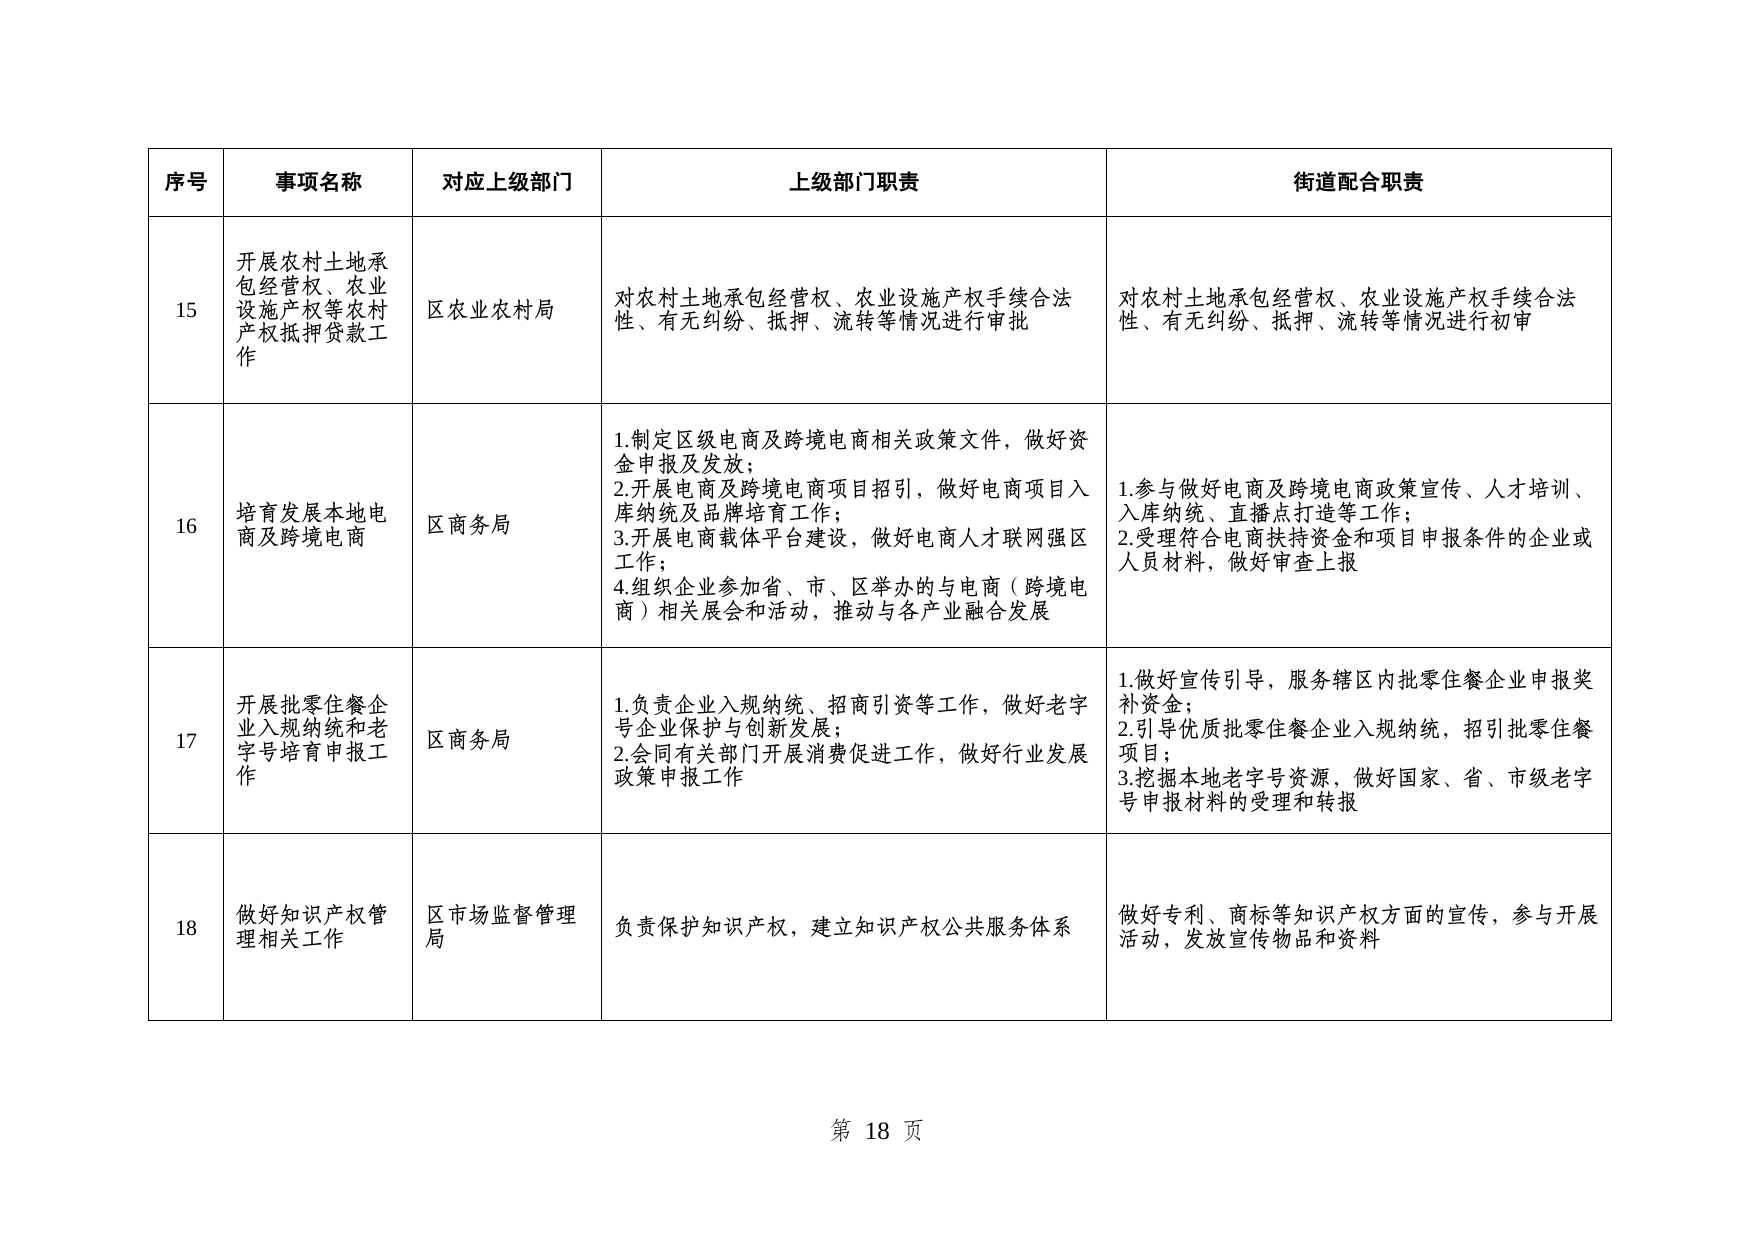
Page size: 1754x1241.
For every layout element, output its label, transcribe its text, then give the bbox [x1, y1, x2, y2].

table_cell 开展农村土地承包经营权、农业设施产权等农村产权抵押贷款工作 [224, 217, 412, 403]
table_cell 对农村土地承包经营权、农业设施产权手续合法性、有无纠纷、抵押、流转等情况进行审批 [602, 217, 1106, 403]
table_header 序号 [149, 149, 223, 216]
table_header 事项名称 [224, 149, 412, 216]
table_cell 1.做好宣传引导，服务辖区内批零住餐企业申报奖补资金； 2.引导优质批零住餐企业入规纳统，招引批零住餐项目； 3.挖掘本地老字号资源，做好国家、省、市级老字号申报材料的受理和转报 [1107, 648, 1611, 833]
table_cell 16 [149, 404, 223, 647]
table_cell 区商务局 [413, 404, 601, 647]
table_cell 区市场监督管理局 [413, 834, 601, 1020]
table_cell 开展批零住餐企业入规纳统和老字号培育申报工作 [224, 648, 412, 833]
table_header 对应上级部门 [413, 149, 601, 216]
table_cell 区商务局 [413, 648, 601, 833]
table_cell 15 [149, 217, 223, 403]
table_cell 1.制定区级电商及跨境电商相关政策文件，做好资金申报及发放； 2.开展电商及跨境电商项目招引，做好电商项目入库纳统及品牌培育工作； 3.开展电商载体平台建设，做好电商人才联网强区工作； 4.组织企业参加省、市、区举办的与电商（跨境电商）相关展会和活动，推动与各产业融合发展 [602, 404, 1106, 647]
table_cell 17 [149, 648, 223, 833]
table_cell 做好专利、商标等知识产权方面的宣传，参与开展活动，发放宣传物品和资料 [1107, 834, 1611, 1020]
table_cell 培育发展本地电商及跨境电商 [224, 404, 412, 647]
table_header 街道配合职责 [1107, 149, 1611, 216]
table_header 上级部门职责 [602, 149, 1106, 216]
table_cell 1.参与做好电商及跨境电商政策宣传、人才培训、入库纳统、直播点打造等工作； 2.受理符合电商扶持资金和项目申报条件的企业或人员材料，做好审查上报 [1107, 404, 1611, 647]
table_cell 1.负责企业入规纳统、招商引资等工作，做好老字号企业保护与创新发展； 2.会同有关部门开展消费促进工作，做好行业发展政策申报工作 [602, 648, 1106, 833]
table_cell 区农业农村局 [413, 217, 601, 403]
table_cell 负责保护知识产权，建立知识产权公共服务体系 [602, 834, 1106, 1020]
table_cell 做好知识产权管理相关工作 [224, 834, 412, 1020]
table_cell 18 [149, 834, 223, 1020]
table_cell 对农村土地承包经营权、农业设施产权手续合法性、有无纠纷、抵押、流转等情况进行初审 [1107, 217, 1611, 403]
